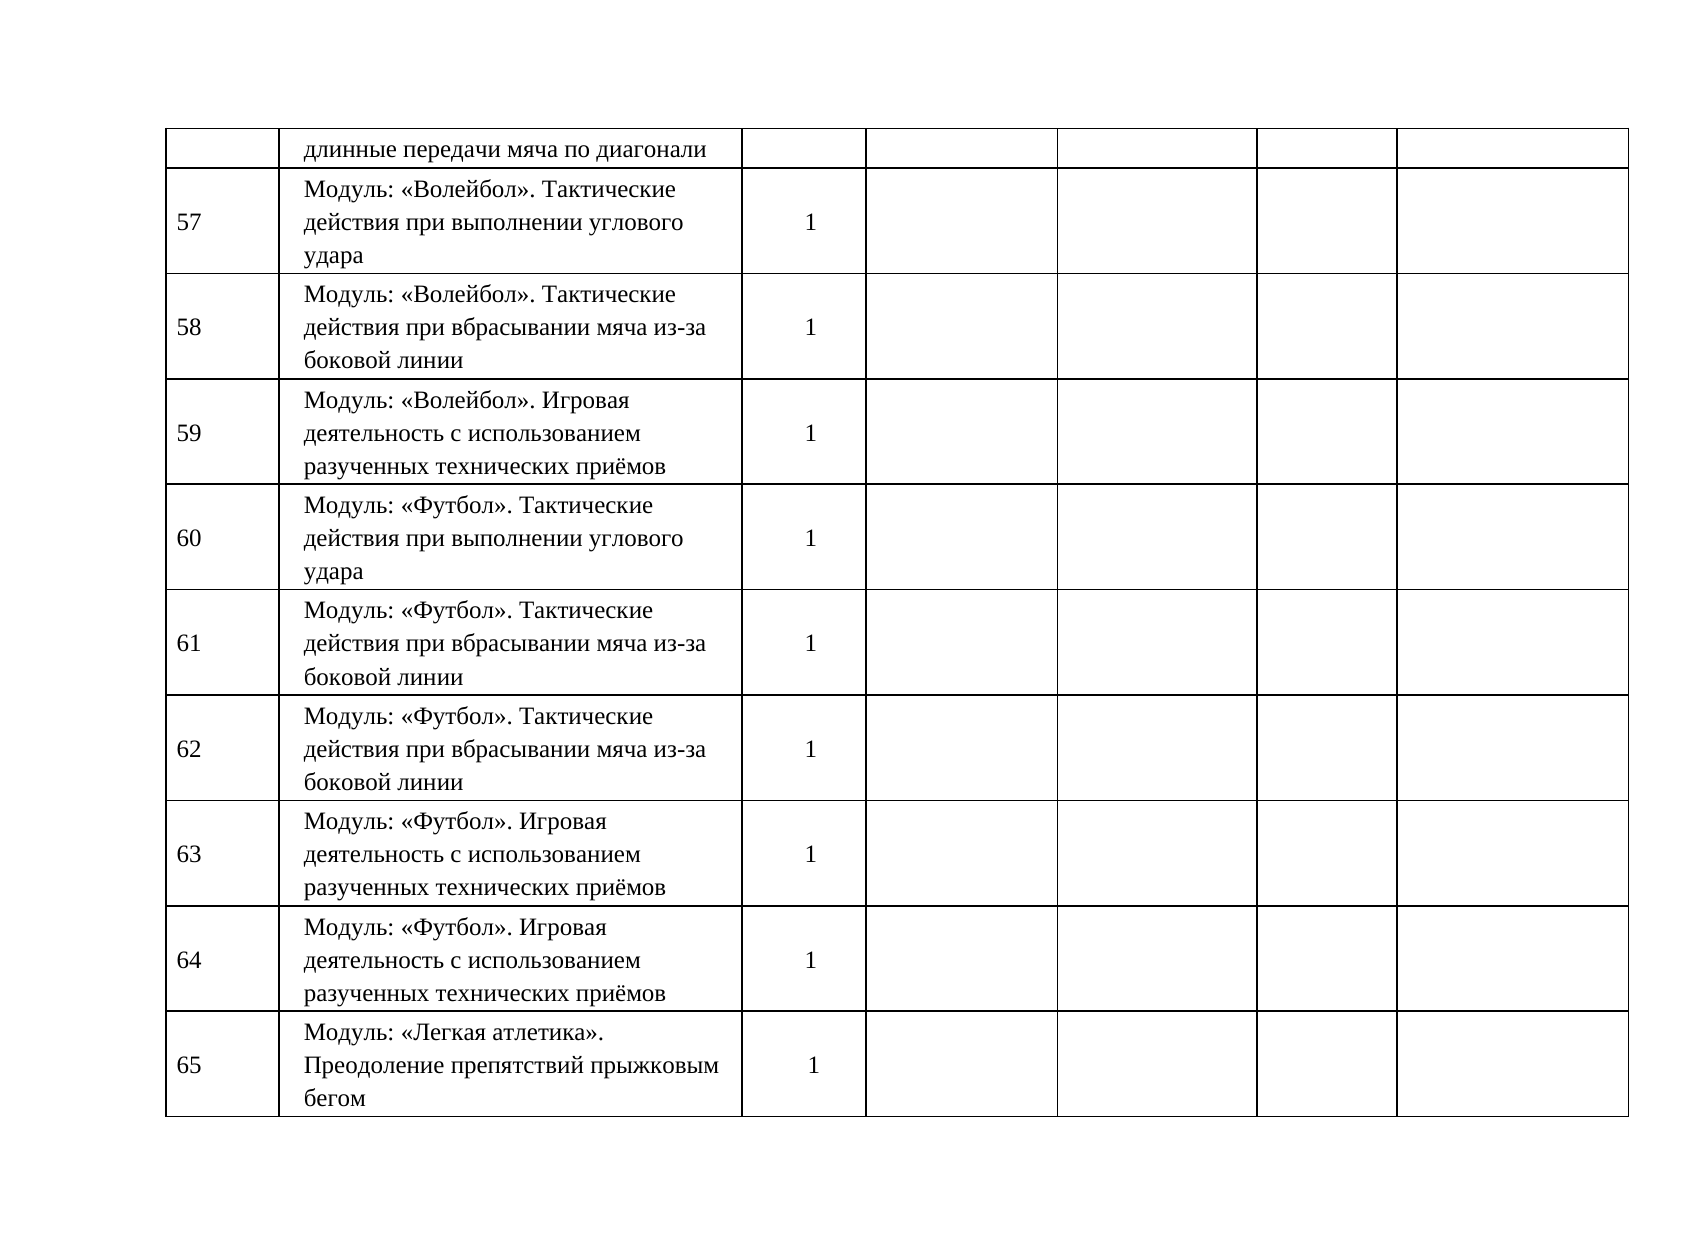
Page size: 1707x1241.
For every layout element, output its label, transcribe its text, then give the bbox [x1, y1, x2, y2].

table_cell 57 [167, 169, 278, 272]
table_cell [867, 169, 1057, 272]
table_cell [1058, 485, 1256, 589]
table_cell 1 [743, 1012, 865, 1116]
table_cell Модуль: «Футбол». Игровая деятельность с использованием разученных технических приёмов [280, 801, 741, 905]
table_cell 1 [743, 801, 865, 905]
table_cell 1 [743, 590, 865, 694]
table_cell [1058, 274, 1256, 378]
table_cell [867, 696, 1057, 799]
table_cell [1258, 485, 1396, 589]
table_cell [867, 485, 1057, 589]
table_cell [1398, 1012, 1628, 1116]
table_cell [1398, 380, 1628, 483]
table_cell 1 [743, 696, 865, 799]
table_cell 1 [743, 129, 865, 167]
table_cell Модуль: «Волейбол». Игровая деятельность с использованием разученных технических приёмов [280, 380, 741, 483]
table_cell 1 [743, 169, 865, 272]
table_cell [1258, 696, 1396, 799]
table_cell [1398, 590, 1628, 694]
table_cell [867, 129, 1057, 167]
table_cell [1258, 380, 1396, 483]
table_cell [1258, 907, 1396, 1010]
table_cell [1058, 169, 1256, 272]
table_cell 1 [743, 907, 865, 1010]
table_cell [867, 274, 1057, 378]
table_cell [1058, 696, 1256, 799]
table_cell [867, 1012, 1057, 1116]
table_cell 1 [743, 380, 865, 483]
table_cell Модуль: «Футбол». Тактические действия при вбрасывании мяча из-за боковой линии [280, 590, 741, 694]
table_cell 65 [167, 1012, 278, 1116]
table_cell [1398, 485, 1628, 589]
table_cell Модуль: «Футбол». Тактические действия при выполнении углового удара [280, 485, 741, 589]
table_cell [867, 907, 1057, 1010]
table_cell [1398, 696, 1628, 799]
table_cell 56 [167, 129, 278, 167]
table_cell [1258, 590, 1396, 694]
table_cell 1 [743, 274, 865, 378]
table_cell [1058, 590, 1256, 694]
table_cell [1258, 169, 1396, 272]
table_cell [867, 801, 1057, 905]
table_cell [1398, 274, 1628, 378]
table_cell [1398, 801, 1628, 905]
table_cell [1258, 129, 1396, 167]
table_cell 1 [743, 485, 865, 589]
table_cell 61 [167, 590, 278, 694]
table_cell [1258, 274, 1396, 378]
table_cell 64 [167, 907, 278, 1010]
table_cell [1058, 907, 1256, 1010]
table_cell [1258, 801, 1396, 905]
table_cell [1058, 801, 1256, 905]
table_cell [867, 590, 1057, 694]
table_cell [1058, 129, 1256, 167]
table_cell 60 [167, 485, 278, 589]
table_cell Модуль: «Волейбол». Тактические действия при вбрасывании мяча из-за боковой линии [280, 274, 741, 378]
table_cell 62 [167, 696, 278, 799]
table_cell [280, 129, 741, 167]
table_cell [1058, 1012, 1256, 1116]
table_cell 63 [167, 801, 278, 905]
table_cell Модуль: «Волейбол». Тактические действия при выполнении углового удара [280, 169, 741, 272]
table_cell [1058, 380, 1256, 483]
table_cell Модуль: «Футбол». Игровая деятельность с использованием разученных технических приёмов [280, 907, 741, 1010]
table_cell [1398, 169, 1628, 272]
table_cell [1398, 907, 1628, 1010]
table_cell 58 [167, 274, 278, 378]
table_cell 59 [167, 380, 278, 483]
table_cell Модуль: «Футбол». Тактические действия при вбрасывании мяча из-за боковой линии [280, 696, 741, 799]
table_cell [867, 380, 1057, 483]
table_cell [1398, 129, 1628, 167]
table_cell Модуль: «Легкая атлетика». Преодоление препятствий прыжковым бегом [280, 1012, 741, 1116]
table_cell [1258, 1012, 1396, 1116]
